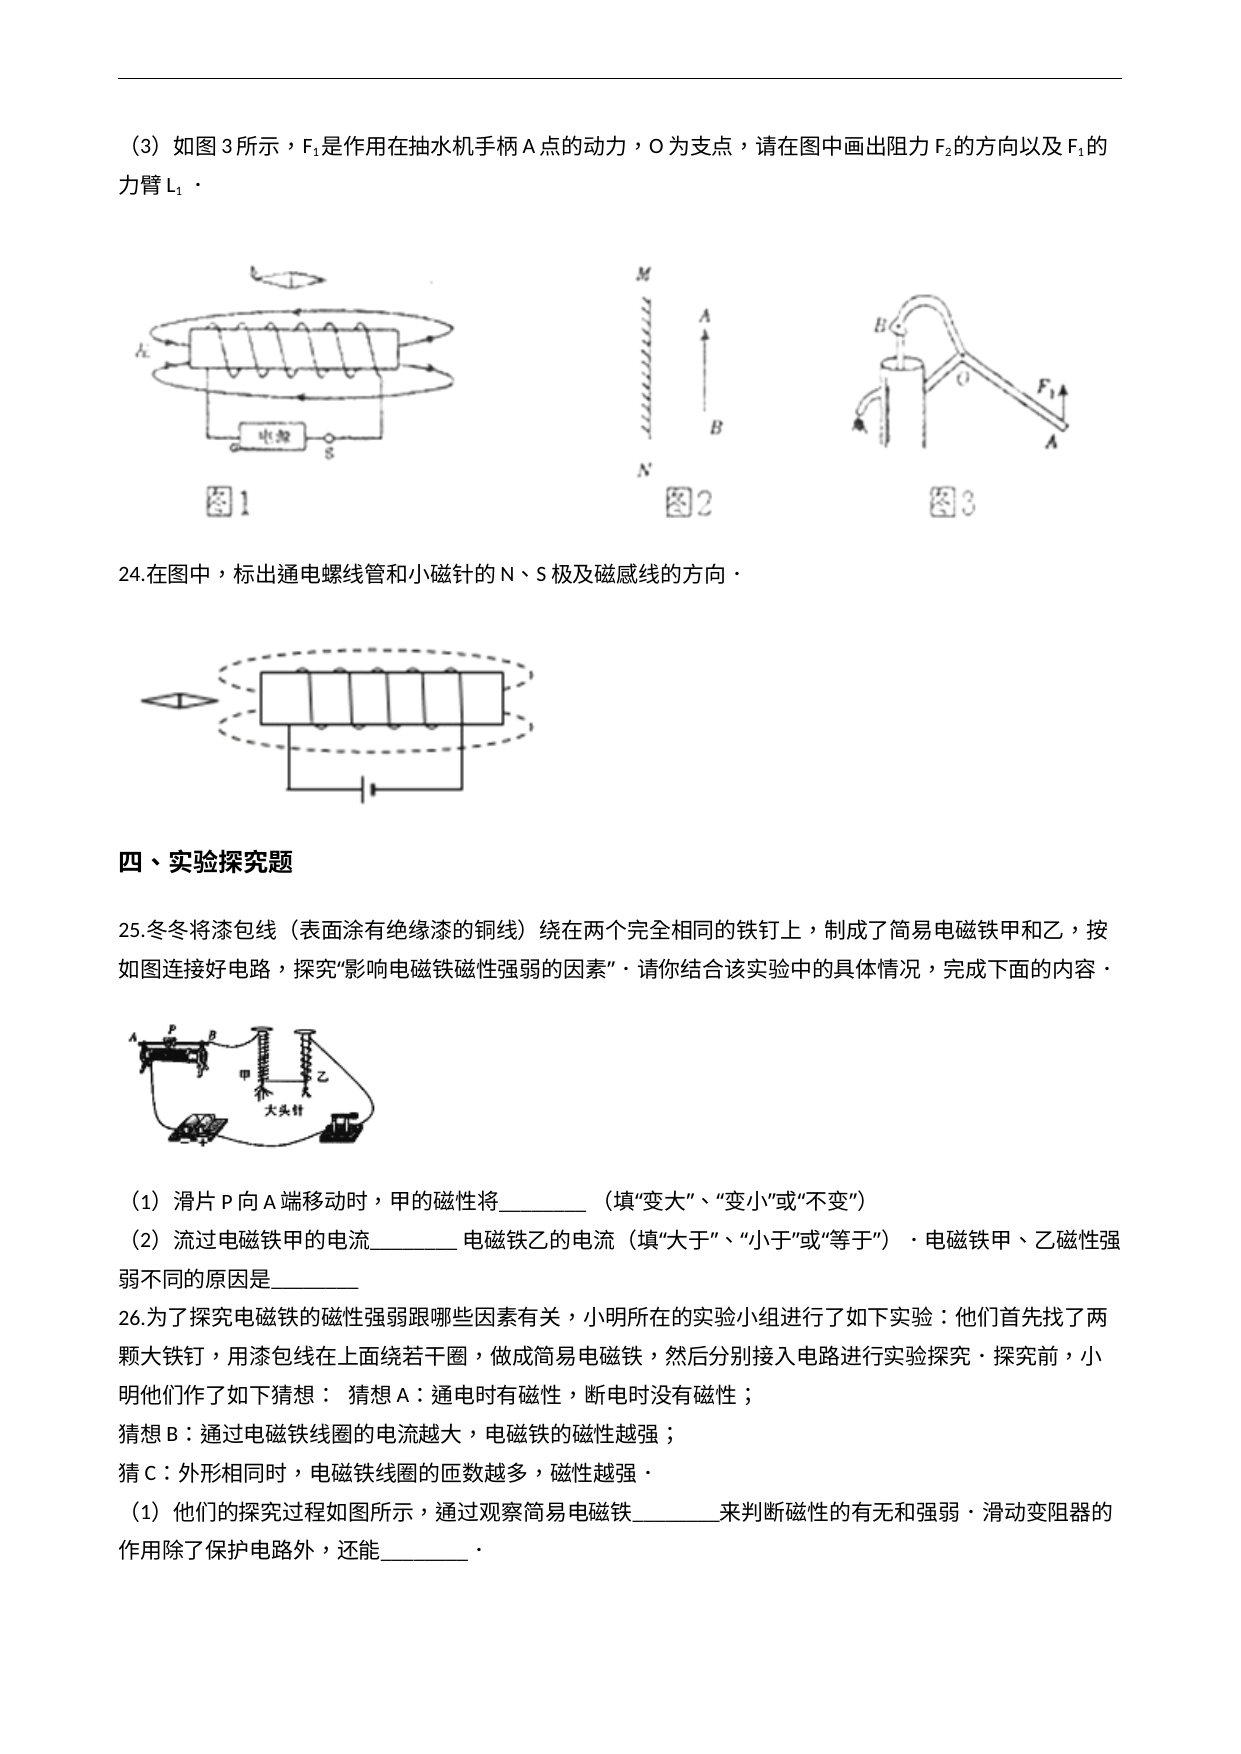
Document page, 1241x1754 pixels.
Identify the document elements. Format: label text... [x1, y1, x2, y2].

text （1）他们的探究过程如图所示，通过观察简易电磁铁________来判断磁性的有无和强弱．滑动变阻器的作用除了保护电路外，还能________． [118, 1495, 1122, 1567]
text （1）滑片P向A端移动时，甲的磁性将________ （填“变大”、“变小”或“不变”） [118, 1185, 1122, 1217]
picture [118, 1017, 395, 1172]
picture [123, 628, 555, 817]
text 26.为了探究电磁铁的磁性强弱跟哪些因素有关，小明所在的实验小组进行了如下实验：他们首先找了两颗大铁钉，用漆包线在上面绕若干圈，做成简易电磁铁，然后分别接入电路进行实验探究．探究前，小明他们作了如下猜想： 猜想A：通电时有磁性，断电时没有磁性； 猜想B：通过电磁铁线圈的电流越大，电磁铁的磁性越强； 猜C：外形相同时，电磁铁线圈的匝数越多，磁性越强． [118, 1301, 1122, 1489]
picture [118, 259, 1094, 529]
text 25.冬冬将漆包线（表面涂有绝缘漆的铜线）绕在两个完全相同的铁钉上，制成了简易电磁铁甲和乙，按如图连接好电路，探究“影响电磁铁磁性强弱的因素”．请你结合该实验中的具体情况，完成下面的内容． [118, 913, 1122, 1180]
text 四、实验探究题 [118, 829, 1122, 894]
text （2）流过电磁铁甲的电流________ 电磁铁乙的电流（填“大于”、“小于”或“等于”）．电磁铁甲、乙磁性强弱不同的原因是________ [118, 1223, 1122, 1295]
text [118, 129, 1122, 552]
